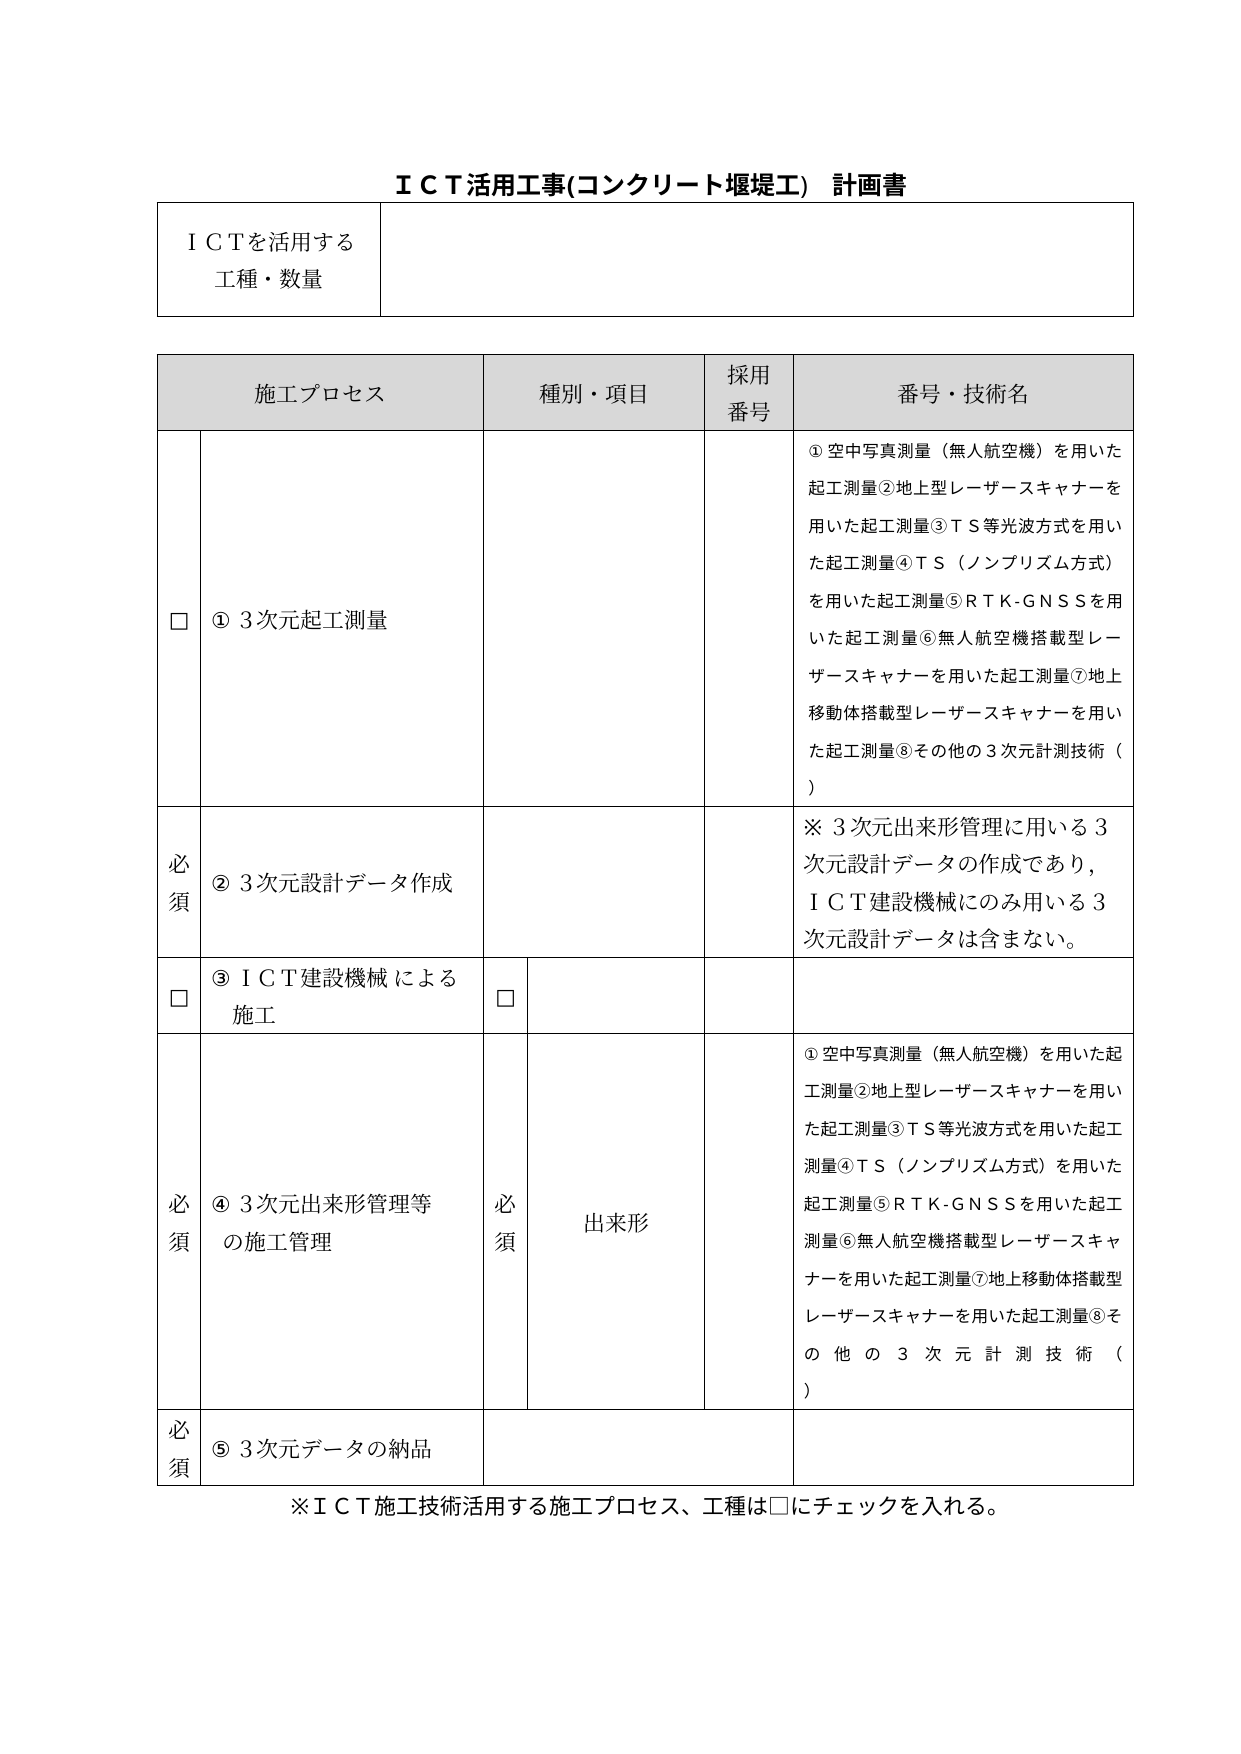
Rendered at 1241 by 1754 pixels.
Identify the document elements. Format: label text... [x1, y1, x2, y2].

table_header [381, 203, 1133, 316]
table_cell [794, 1410, 1133, 1485]
table_header ＩＣＴを活用する 工種・数量 [158, 203, 380, 316]
table_cell [484, 1410, 793, 1485]
table_cell □ [158, 431, 200, 806]
text ※ＩＣＴ施工技術活用する施工プロセス、工種は□にチェックを入れる。 [148, 1486, 1152, 1524]
table_cell 必須 [158, 1410, 200, 1485]
table_header 採用 番号 [705, 355, 793, 430]
table_cell ③ＩＣＴ建設機械 による 施工 [201, 958, 483, 1033]
table_cell [484, 431, 704, 806]
table_cell [528, 958, 704, 1033]
table_cell [705, 1034, 793, 1409]
table_cell ②３次元設計データ作成 [201, 807, 483, 957]
table_header 種別・項目 [484, 355, 704, 430]
table_cell ①空中写真測量（無人航空機）を用いた起工測量②地上型レーザースキャナーを用いた起工測量③ＴＳ等光波方式を用いた起工測量④ＴＳ（ノンプリズム方式）を用いた起工測量⑤ＲＴＫ-ＧＮＳＳを用いた起工測量⑥無人航空機搭載型レーザースキャナーを用いた起工測量⑦地上移動体搭載型レーザースキャナーを用いた起工測量⑧その他の３次元計測技術（ ） [794, 431, 1133, 806]
table_cell ※ ３次元出来形管理に用いる３次元設計データの作成であり，ＩＣＴ建設機械にのみ用いる３次元設計データは含まない。 [794, 807, 1133, 957]
table_cell ④３次元出来形管理等 の施工管理 [201, 1034, 483, 1409]
text ＩＣＴ活用工事(コンクリート堰堤工) 計画書 [148, 164, 1152, 202]
table_cell 必須 [158, 1034, 200, 1409]
table_cell □ [484, 958, 527, 1033]
table_cell [484, 807, 704, 957]
table_cell [705, 807, 793, 957]
table_cell ⑤３次元データの納品 [201, 1410, 483, 1485]
table_header 施工プロセス [158, 355, 483, 430]
table_cell 必須 [158, 807, 200, 957]
table_cell □ [158, 958, 200, 1033]
table_cell [705, 958, 793, 1033]
table_cell [705, 431, 793, 806]
table_cell ①３次元起工測量 [201, 431, 483, 806]
table_cell ①空中写真測量（無人航空機）を用いた起工測量②地上型レーザースキャナーを用いた起工測量③ＴＳ等光波方式を用いた起工測量④ＴＳ（ノンプリズム方式）を用いた起工測量⑤ＲＴＫ-ＧＮＳＳを用いた起工測量⑥無人航空機搭載型レーザースキャナーを用いた起工測量⑦地上移動体搭載型レーザースキャナーを用いた起工測量⑧その他の３次元計測技術（ ） [794, 1034, 1133, 1409]
table_cell [794, 958, 1133, 1033]
table_header 番号・技術名 [794, 355, 1133, 430]
table_cell 必須 [484, 1034, 527, 1409]
table_cell 出来形 [528, 1034, 704, 1409]
